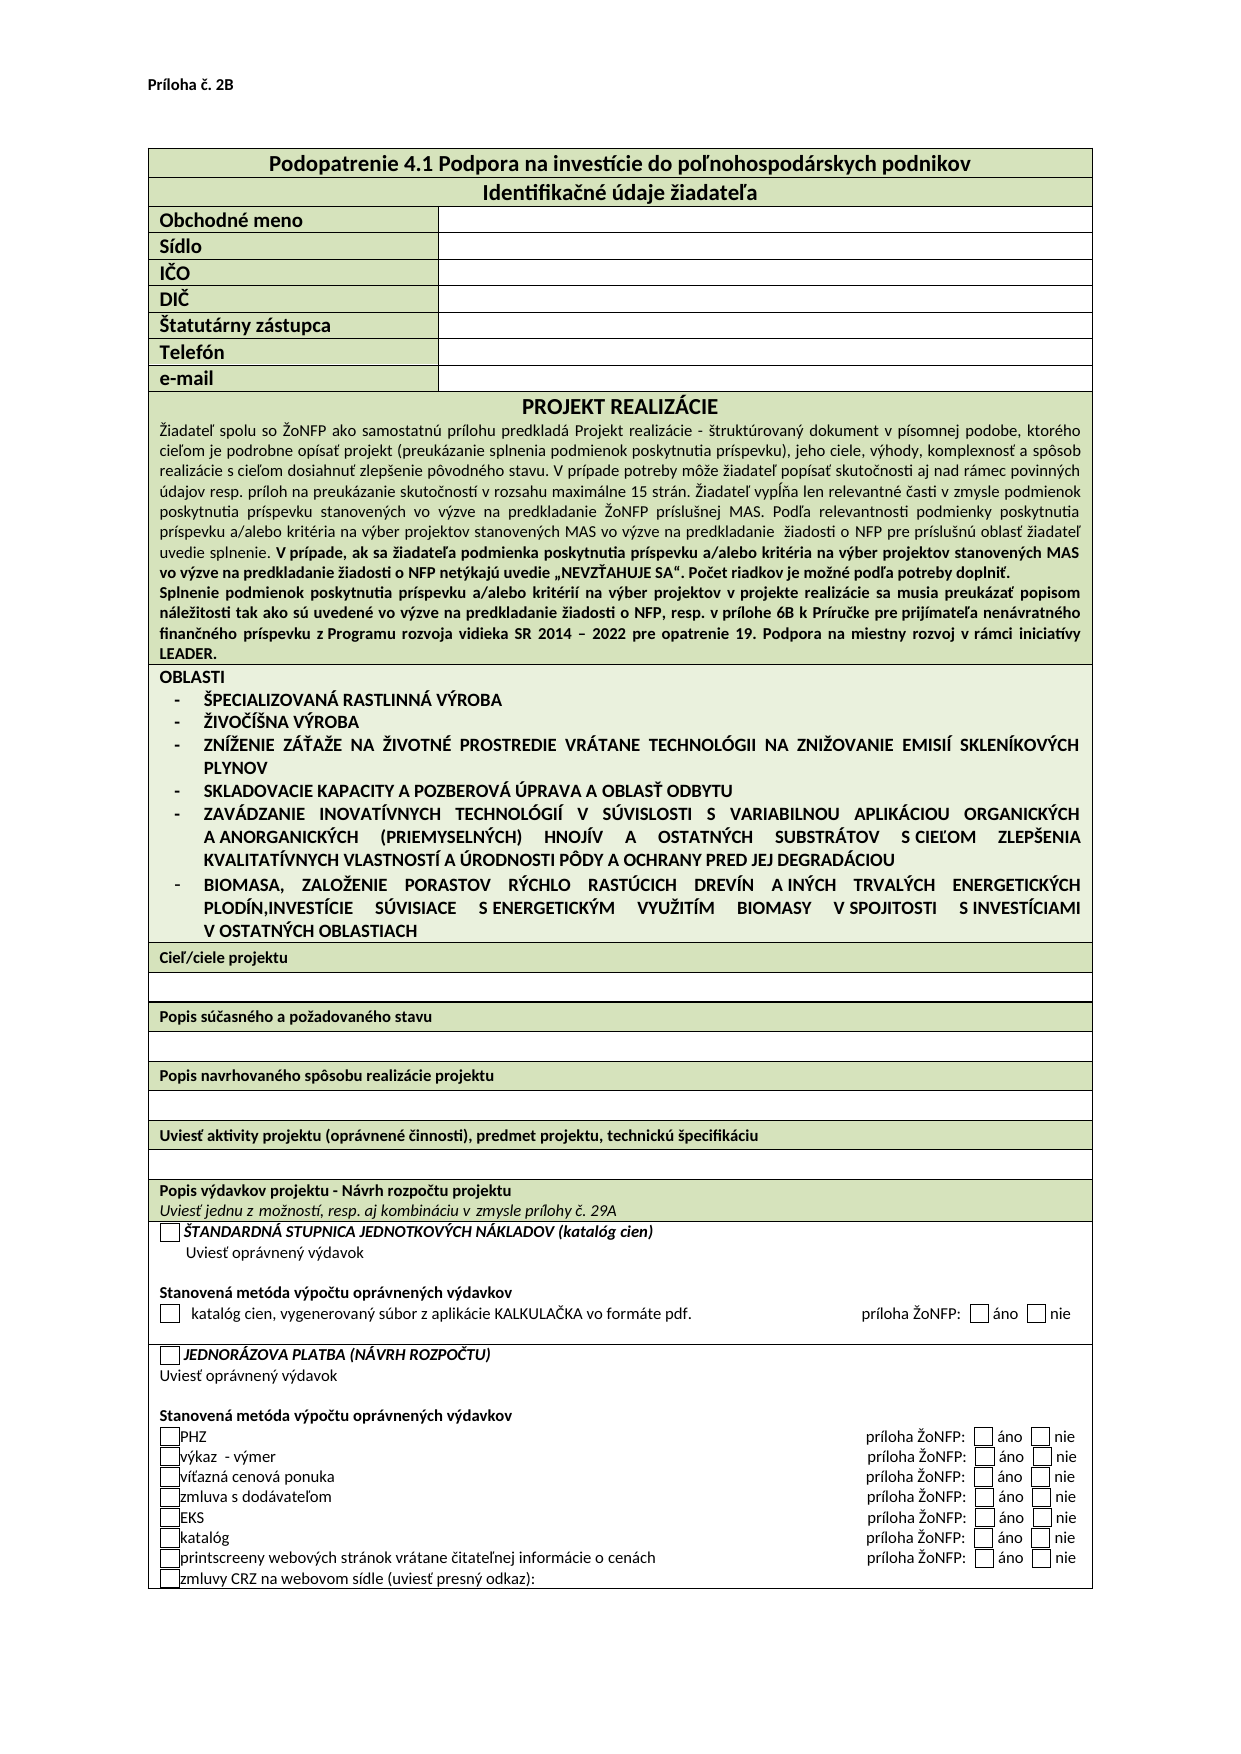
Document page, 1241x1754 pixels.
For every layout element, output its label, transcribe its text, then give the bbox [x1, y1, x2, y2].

table_cell ŠTANDARDNÁ STUPNICA JEDNOTKOVÝCH NÁKLADOV (katalóg cien) Uviesť oprávnený výdavok Stanovená metóda výpočtu oprávnených výdavkov katalóg cien, vygenerovaný súbor z aplikácie KALKULAČKA vo formáte pdf. príloha ŽoNFP: áno nie [149, 1222, 1092, 1343]
table_cell OBLASTI Špecializovaná rastlinná výroba Živočíšna výroba Zníženie záťaže na životné prostredie vrátane technológii na znižovanie emisií skleníkových plynov Skladovacie kapacity a pozberová úprava a oblasť odbytu Zavádzanie inovatívnych technológií v súvislosti s variabilnou aplikáciou organických a anorganických (priemyselných) hnojív a ostatných substrátov s cieľom zlepšenia kvalitatívnych vlastností a úrodnosti pôdy a ochrany pred jej degradáciou Biomasa, založenie porastov rýchlo rastúcich drevín a iných trvalých energetických plodín,investície súvisiace s energetickým využitím biomasy v spojitosti s investíciami v ostatných oblastiach [149, 665, 1092, 942]
table_cell [149, 1032, 1092, 1061]
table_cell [149, 1345, 1092, 1588]
table_cell Telefón [149, 339, 438, 364]
table_cell [439, 286, 1092, 312]
table_cell Popis navrhovaného spôsobu realizácie projektu [149, 1062, 1092, 1090]
table_cell Štatutárny zástupca [149, 313, 438, 338]
table_cell [439, 260, 1092, 285]
table_cell Popis súčasného a požadovaného stavu [149, 1003, 1092, 1031]
table_cell e-mail [149, 366, 438, 391]
table_cell Uviesť aktivity projektu (oprávnené činnosti), predmet projektu, technickú špecifikáciu [149, 1121, 1092, 1149]
table_cell [439, 207, 1092, 232]
table_cell Obchodné meno [149, 207, 438, 232]
table_cell IČO [149, 260, 438, 285]
table_cell [149, 1150, 1092, 1179]
table_cell [149, 1091, 1092, 1120]
table_cell [439, 339, 1092, 364]
table_cell [439, 233, 1092, 259]
table_header Podopatrenie 4.1 Podpora na investície do poľnohospodárskych podnikov [149, 149, 1092, 177]
table_cell [439, 313, 1092, 338]
table_cell [439, 366, 1092, 391]
table_cell [149, 973, 1092, 1001]
table_cell Popis výdavkov projektu - Návrh rozpočtu projektu Uviesť jednu z možností, resp. aj kombináciu v zmysle prílohy č. 29A [149, 1180, 1092, 1221]
table_cell Cieľ/ciele projektu [149, 943, 1092, 972]
table_cell DIČ [149, 286, 438, 312]
table_cell Sídlo [149, 233, 438, 259]
table_cell Identifikačné údaje žiadateľa [149, 178, 1092, 206]
table_cell PROJEKT REALIZÁCIE Žiadateľ spolu so ŽoNFP ako samostatnú prílohu predkladá Projekt realizácie - štruktúrovaný dokument v písomnej podobe, ktorého cieľom je podrobne opísať projekt (preukázanie splnenia podmienok poskytnutia príspevku), jeho ciele, výhody, komplexnosť a spôsob realizácie s cieľom dosiahnuť zlepšenie pôvodného stavu. V prípade potreby môže žiadateľ popísať skutočnosti aj nad rámec povinných údajov resp. príloh na preukázanie skutočností v rozsahu maximálne 15 strán. Žiadateľ vypĺňa len relevantné časti v zmysle podmienok poskytnutia príspevku stanovených vo výzve na predkladanie ŽoNFP príslušnej MAS. Podľa relevantnosti podmienky poskytnutia príspevku a/alebo kritéria na výber projektov stanovených MAS vo výzve na predkladanie žiadosti o NFP pre príslušnú oblasť žiadateľ uvedie splnenie. V prípade, ak sa žiadateľa podmienka poskytnutia príspevku a/alebo kritéria na výber projektov stanovených MAS vo výzve na predkladanie žiadosti o NFP netýkajú uvedie „NEVZŤAHUJE SA“. Počet riadkov je možné podľa potreby doplniť. Splnenie podmienok poskytnutia príspevku a/alebo kritérií na výber projektov v projekte realizácie sa musia preukázať popisom náležitosti tak ako sú uvedené vo výzve na predkladanie žiadosti o NFP, resp. v prílohe 6B k Príručke pre prijímateľa nenávratného finančného príspevku z Programu rozvoja vidieka SR 2014 – 2022 pre opatrenie 19. Podpora na miestny rozvoj v rámci iniciatívy LEADER. [149, 392, 1092, 664]
